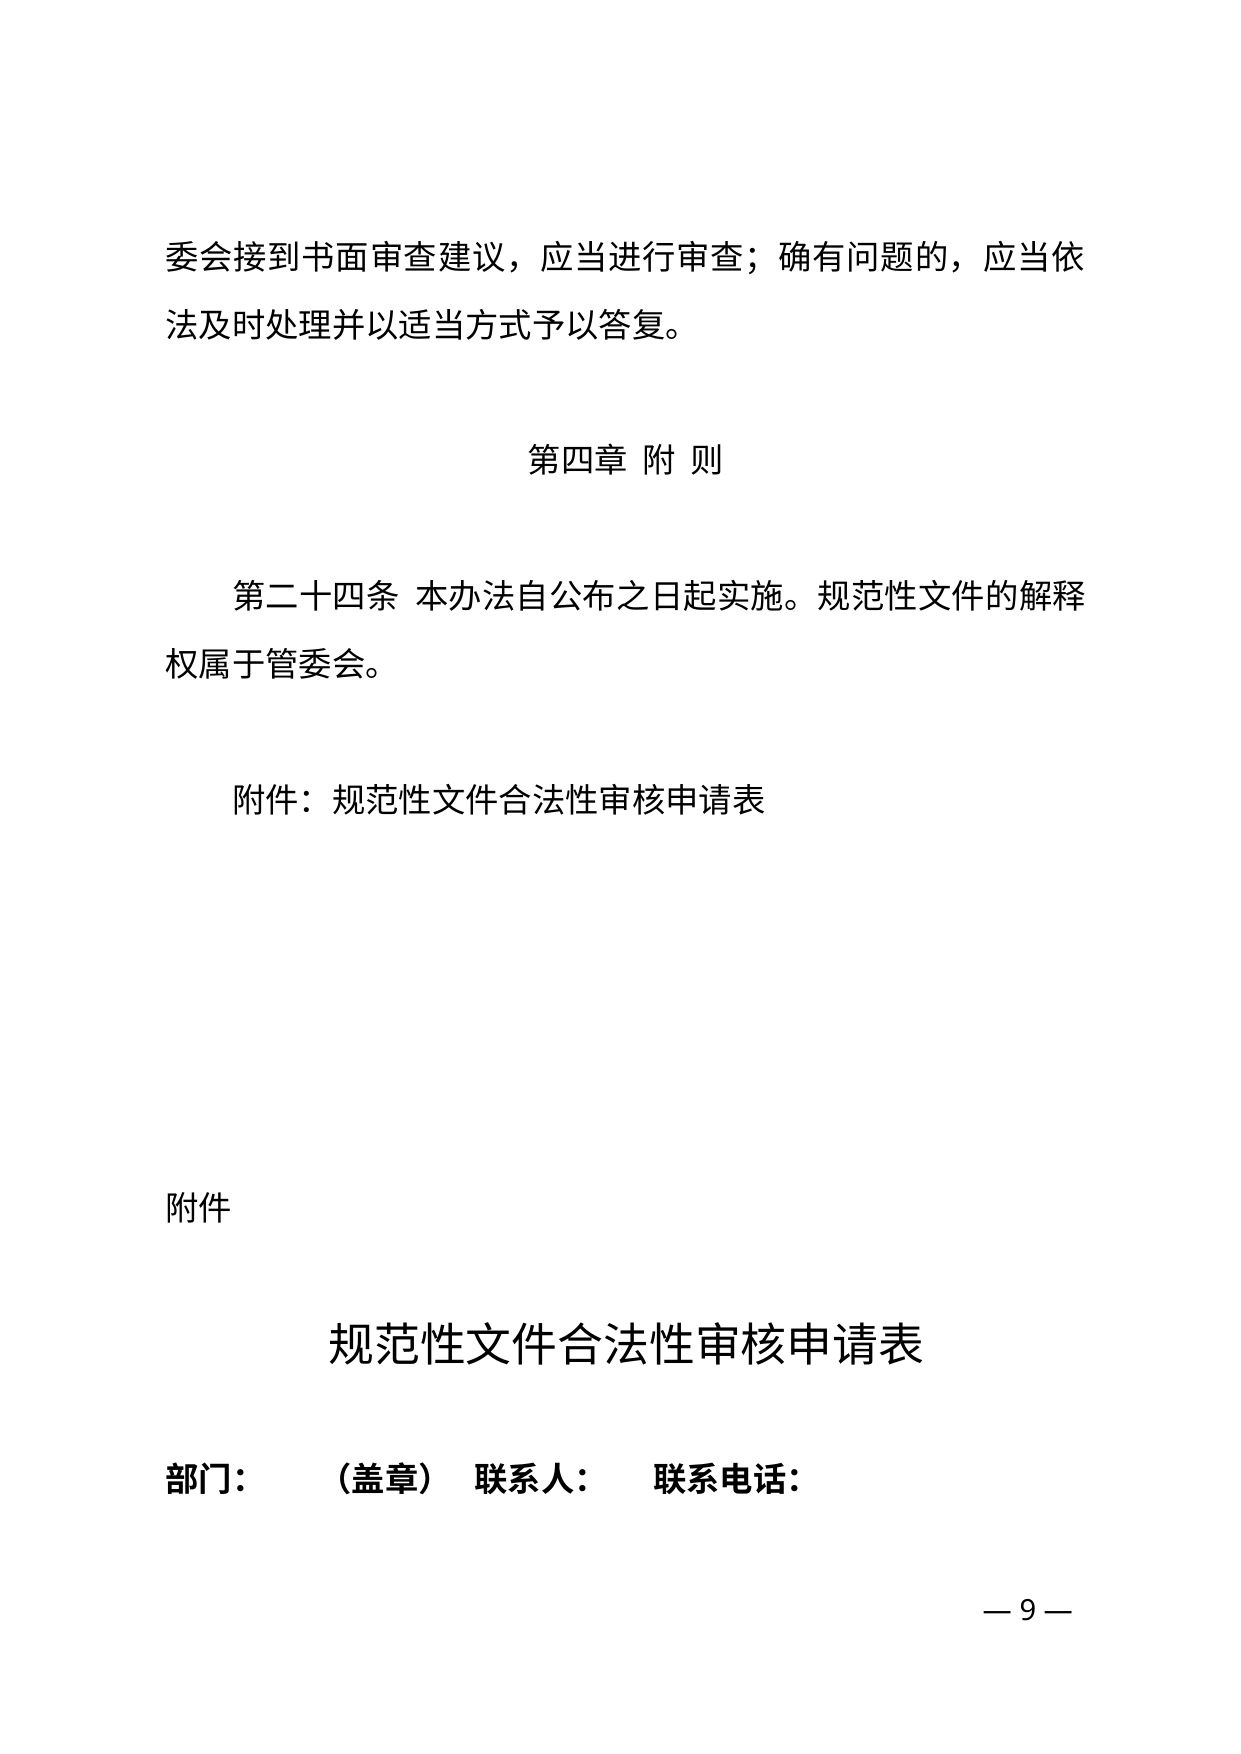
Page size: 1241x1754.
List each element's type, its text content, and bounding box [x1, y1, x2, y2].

list 第二十四条 本办法自公布之日起实施。规范性文件的解释权属于管委会。 [165, 560, 1087, 696]
list 规范性文件合法性审核申请表 [165, 1307, 1087, 1375]
text 附件 [165, 1172, 1087, 1239]
list 部门： （盖章） 联系人： 联系电话： [165, 1443, 1087, 1511]
list 附件：规范性文件合法性审核申请表 [165, 764, 1087, 832]
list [165, 221, 1087, 357]
list 第四章 附 则 [165, 424, 1087, 492]
